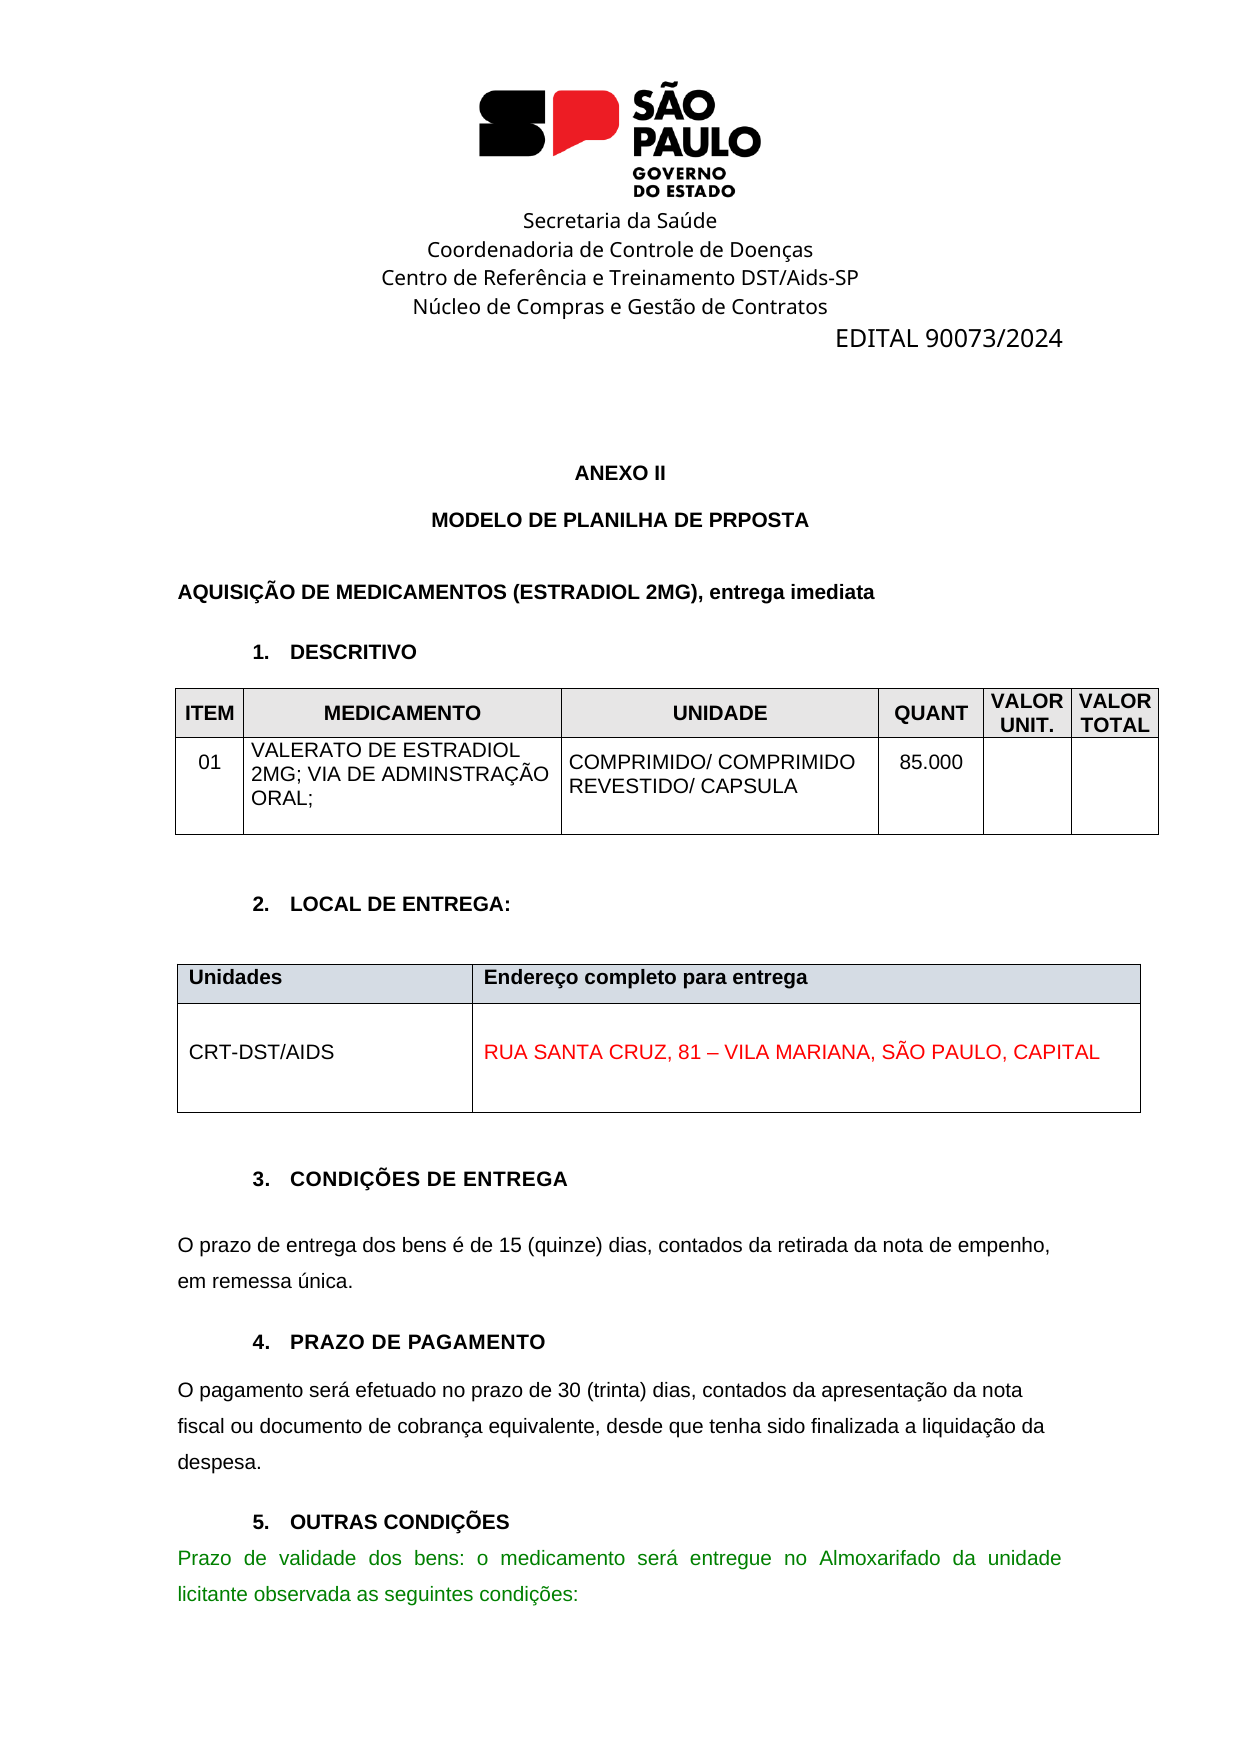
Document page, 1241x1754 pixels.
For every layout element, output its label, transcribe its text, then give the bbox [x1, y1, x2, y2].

list OUTRAS CONDIÇÕES [252, 1510, 1063, 1534]
table_header Endereço completo para entrega [473, 965, 1140, 1003]
table_header ITEM [176, 689, 243, 737]
table_cell COMPRIMIDO/ COMPRIMIDO REVESTIDO/ CAPSULA [562, 738, 878, 834]
text MODELO DE PLANILHA DE PRPOSTA [177, 508, 1063, 532]
picture [474, 73, 767, 207]
table_cell VALERATO DE ESTRADIOL 2MG; VIA DE ADMINSTRAÇÃO ORAL; [244, 738, 561, 834]
table_header UNIDADE [562, 689, 878, 737]
text O prazo de entrega dos bens é de 15 (quinze) dias, contados da retirada da nota de empenho, em remessa única. [177, 1233, 1063, 1292]
table_header VALOR TOTAL [1072, 689, 1158, 737]
table_cell [1072, 738, 1158, 834]
text ANEXO II [177, 460, 1063, 484]
text AQUISIÇÃO DE MEDICAMENTOS (ESTRADIOL 2MG), entrega imediata [177, 580, 1063, 604]
list LOCAL DE ENTREGA: [252, 892, 1063, 916]
table_header QUANT [879, 689, 983, 737]
table_cell [984, 738, 1071, 834]
table_header VALOR UNIT. [984, 689, 1071, 737]
text O pagamento será efetuado no prazo de 30 (trinta) dias, contados da apresentação da nota fiscal ou documento de cobrança equivalente, desde que tenha sido finalizada a liquidação da despesa. [177, 1378, 1063, 1474]
list DESCRITIVO [252, 640, 1063, 664]
list CONDIÇÕES DE ENTREGA [252, 1167, 1063, 1191]
table_cell RUA SANTA CRUZ, 81 – VILA MARIANA, SÃO PAULO, CAPITAL [473, 1004, 1140, 1112]
table_cell 85.000 [879, 738, 983, 834]
table_header Unidades [178, 965, 472, 1003]
list PRAZO DE PAGAMENTO [252, 1329, 1063, 1353]
table_cell 01 [176, 738, 243, 834]
table_cell CRT-DST/AIDS [178, 1004, 472, 1112]
table_header MEDICAMENTO [244, 689, 561, 737]
text Prazo de validade dos bens: o medicamento será entregue no Almoxarifado da unidade licitante observada as seguintes condições: [177, 1546, 1063, 1606]
